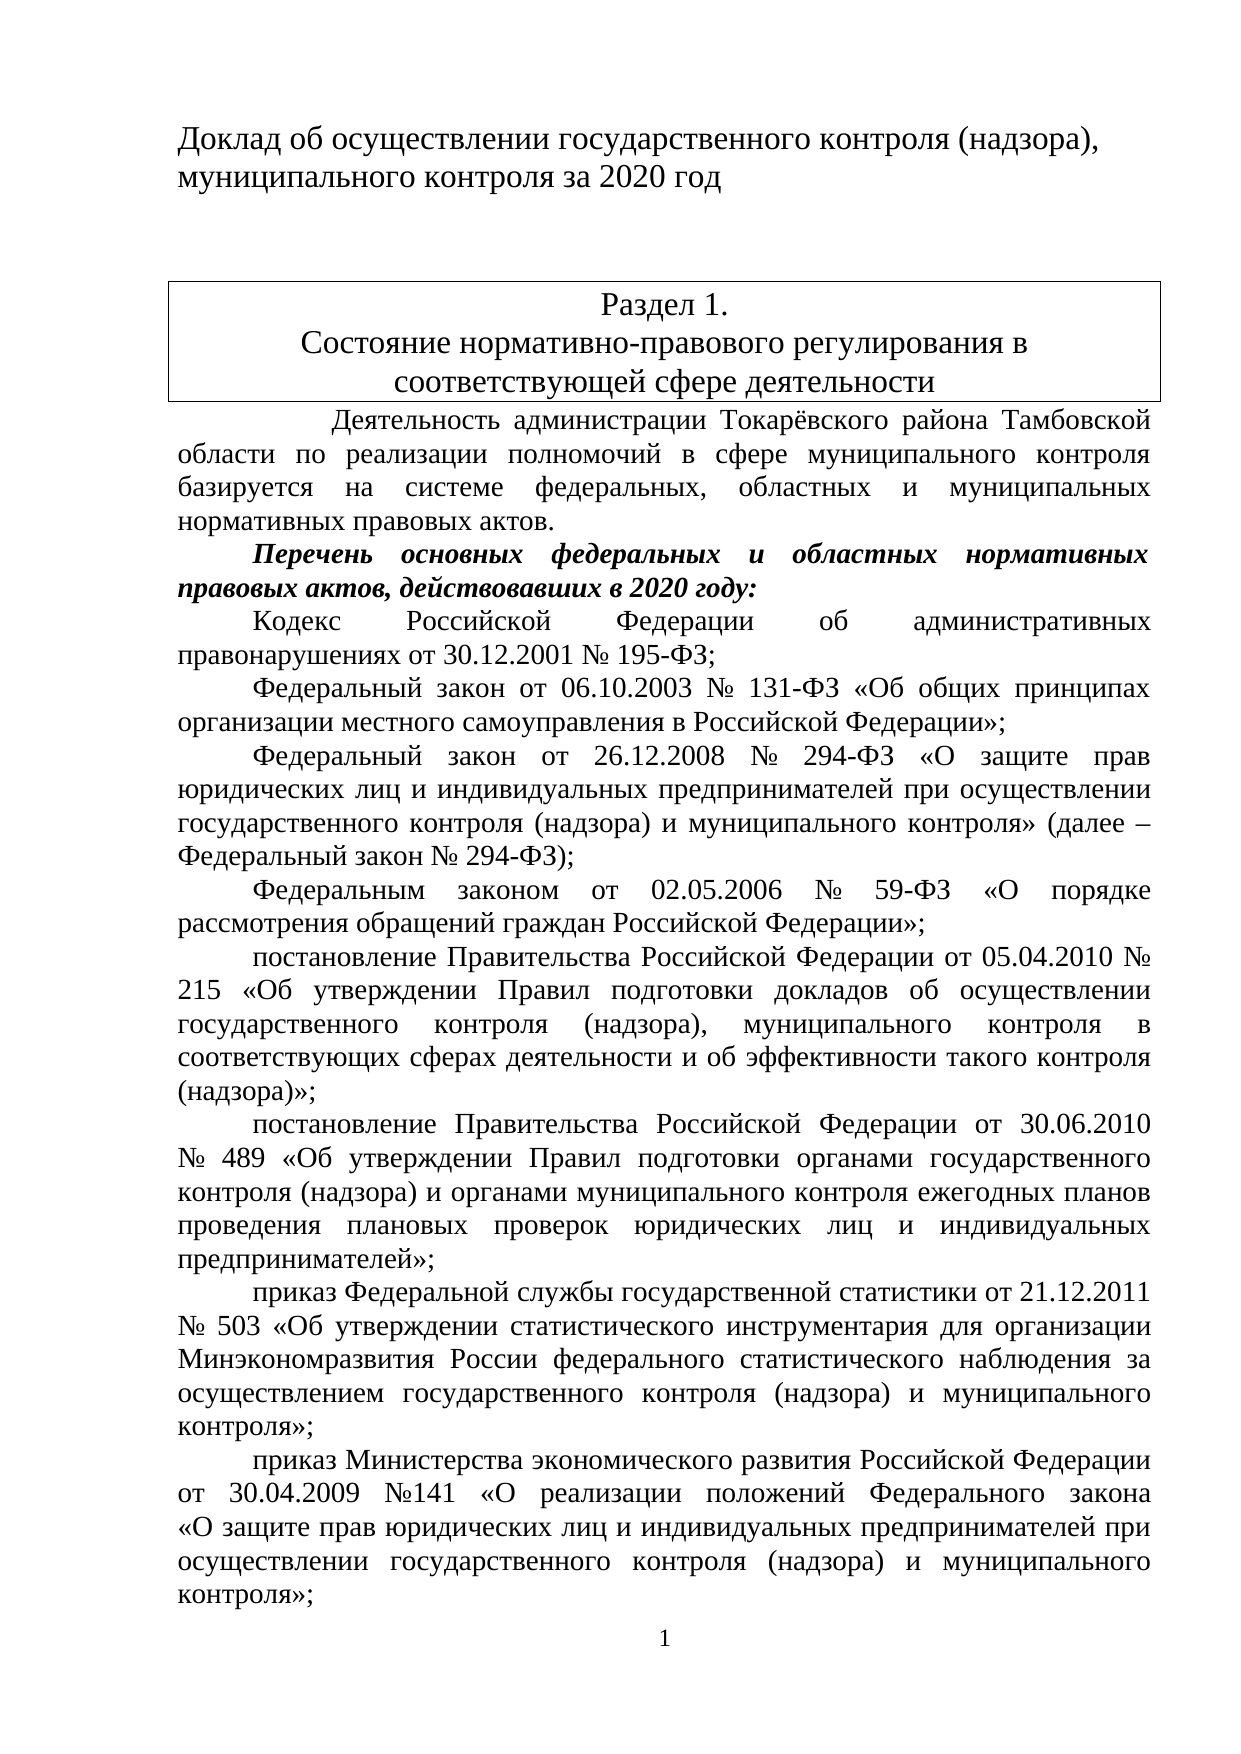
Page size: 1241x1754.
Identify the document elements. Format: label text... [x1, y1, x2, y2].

text Доклад об осуществлении государственного контроля (надзора), муниципального контроля за 2020 год [177, 118, 1152, 195]
text Кодекс Российской Федерации об административных правонарушениях от 30.12.2001 № 195-ФЗ; [177, 603, 1152, 671]
text соответствующей сфере деятельности [169, 358, 1160, 401]
text приказ Министерства экономического развития Российской Федерации от 30.04.2009 №141 «О реализации положений Федерального закона «О защите прав юридических лиц и индивидуальных предпринимателей при осуществлении государственного контроля (надзора) и муниципального контроля»; [177, 1442, 1152, 1610]
text Деятельность администрации Токарёвского района Тамбовской области по реализации полномочий в сфере муниципального контроля базируется на системе федеральных, областных и муниципальных нормативных правовых актов. [177, 402, 1152, 536]
text Состояние нормативно-правового регулирования в [177, 322, 1152, 358]
text приказ Федеральной службы государственной статистики от 21.12.2011 № 503 «Об утверждении статистического инструментария для организации Минэкономразвития России федерального статистического наблюдения за осуществлением государственного контроля (надзора) и муниципального контроля»; [177, 1274, 1152, 1442]
text Федеральный закон от 06.10.2003 № 131-ФЗ «Об общих принципах организации местного самоуправления в Российской Федерации»; [177, 671, 1152, 738]
text Раздел 1. [169, 282, 1160, 322]
text Федеральный закон от 26.12.2008 № 294-ФЗ «О защите прав юридических лиц и индивидуальных предпринимателей при осуществлении государственного контроля (надзора) и муниципального контроля» (далее – Федеральный закон № 294-ФЗ); [177, 738, 1152, 872]
text постановление Правительства Российской Федерации от 30.06.2010 № 489 «Об утверждении Правил подготовки органами государственного контроля (надзора) и органами муниципального контроля ежегодных планов проведения плановых проверок юридических лиц и индивидуальных предпринимателей»; [177, 1107, 1152, 1274]
text Перечень основных федеральных и областных нормативных правовых актов, действовавших в 2020 году: [177, 536, 1152, 603]
text постановление Правительства Российской Федерации от 05.04.2010 № 215 «Об утверждении Правил подготовки докладов об осуществлении государственного контроля (надзора), муниципального контроля в соответствующих сферах деятельности и об эффективности такого контроля (надзора)»; [177, 939, 1152, 1107]
text Федеральным законом от 02.05.2006 № 59-ФЗ «О порядке рассмотрения обращений граждан Российской Федерации»; [177, 872, 1152, 939]
